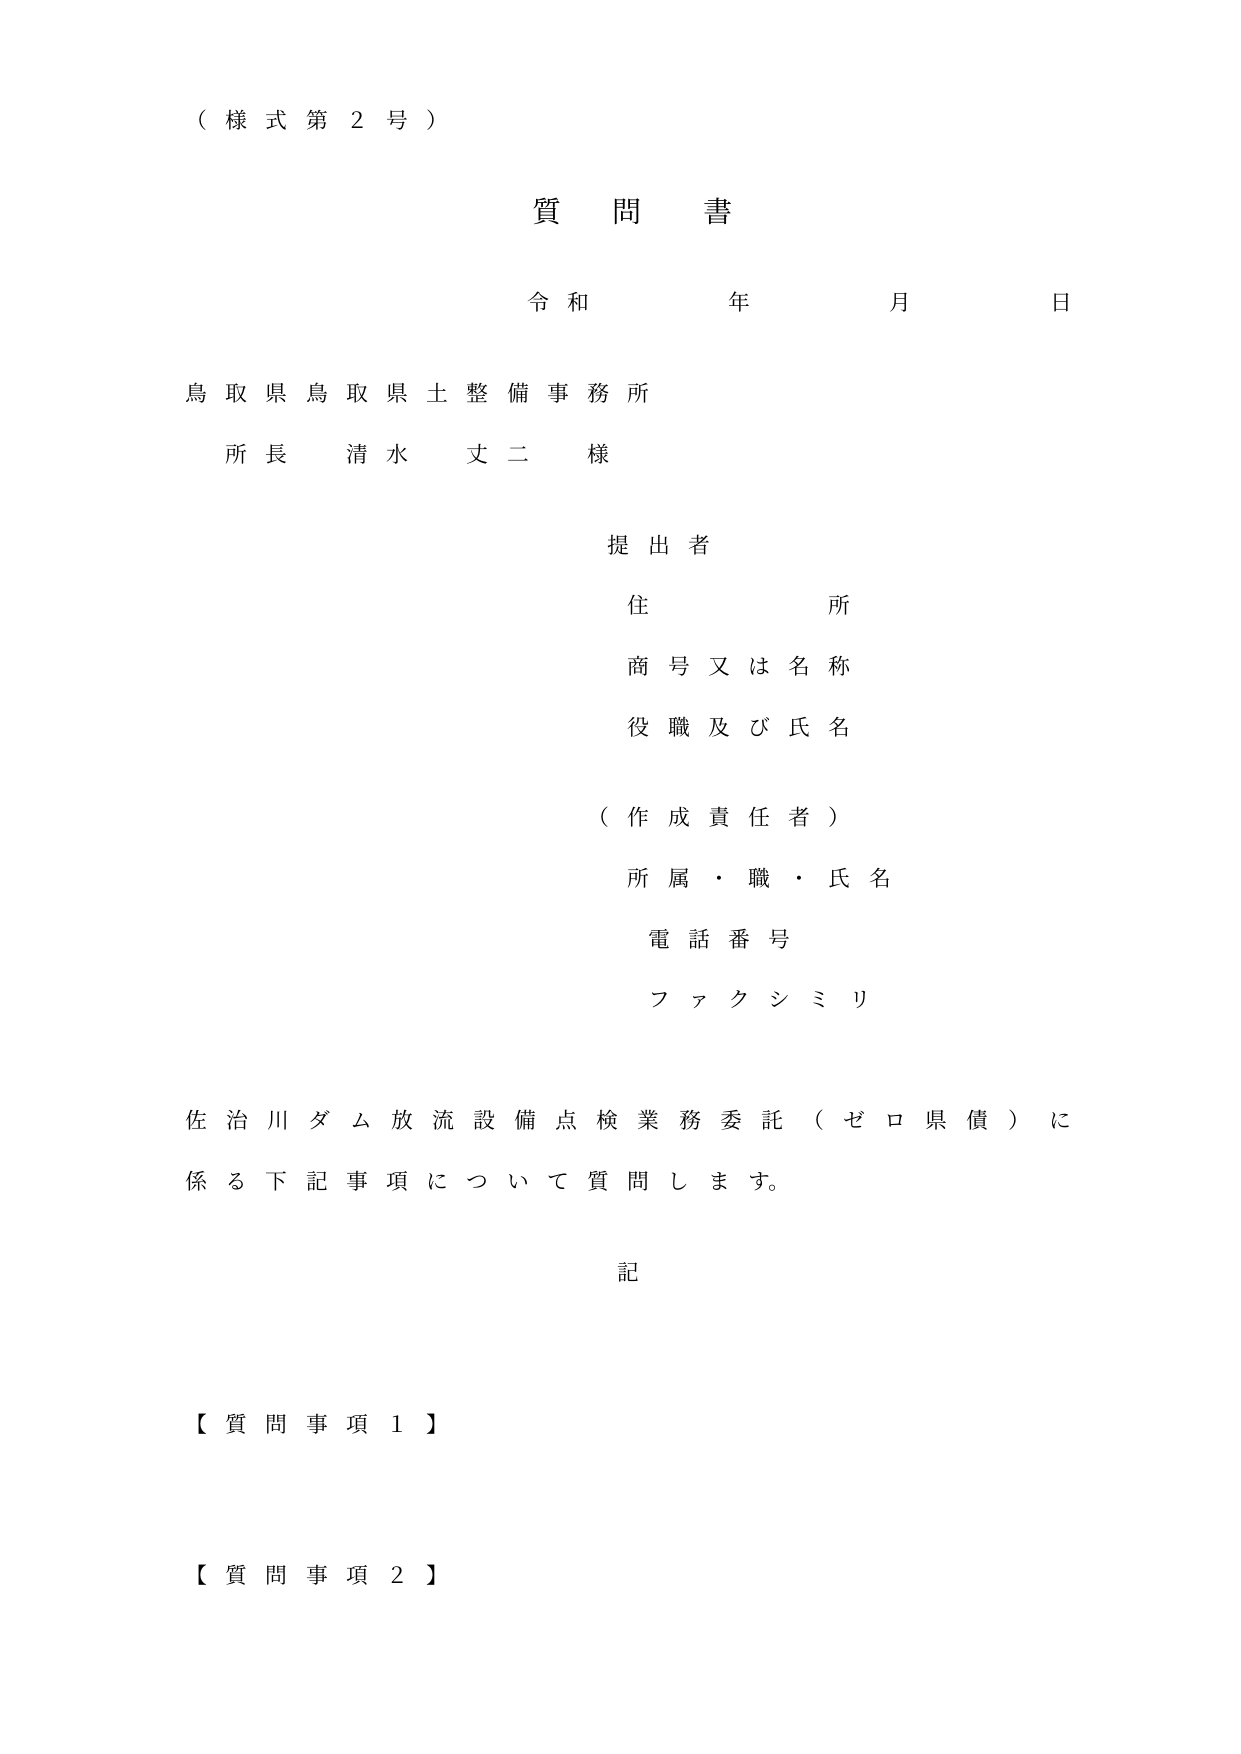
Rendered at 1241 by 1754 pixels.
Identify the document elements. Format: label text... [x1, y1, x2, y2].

text 電話番号 [185, 907, 1090, 968]
text 提出者 [593, 513, 1090, 574]
text 質 問 書 [185, 180, 1090, 240]
text 記 [185, 1241, 1090, 1301]
text （作成責任者） [185, 786, 1090, 847]
text 【質問事項１】 [185, 1392, 1090, 1453]
text 所属・職・氏名 [627, 847, 1090, 907]
text 佐治川ダム放流設備点検業務委託（ゼロ県債）に係る下記事項について質問します。 [185, 1089, 1090, 1210]
text 令和 年 月 日 [185, 271, 1090, 331]
text 鳥取県鳥取県土整備事務所 [185, 362, 1090, 422]
text ファクシミリ [185, 968, 1090, 1028]
text 住 所 [185, 574, 1090, 634]
text （様式第２号） [185, 89, 1090, 149]
text 役職及び氏名 [185, 695, 1090, 756]
text 【質問事項２】 [185, 1544, 1090, 1604]
text 所長 清水 丈二 様 [185, 422, 1090, 483]
text 商号又は名称 [185, 634, 1090, 695]
